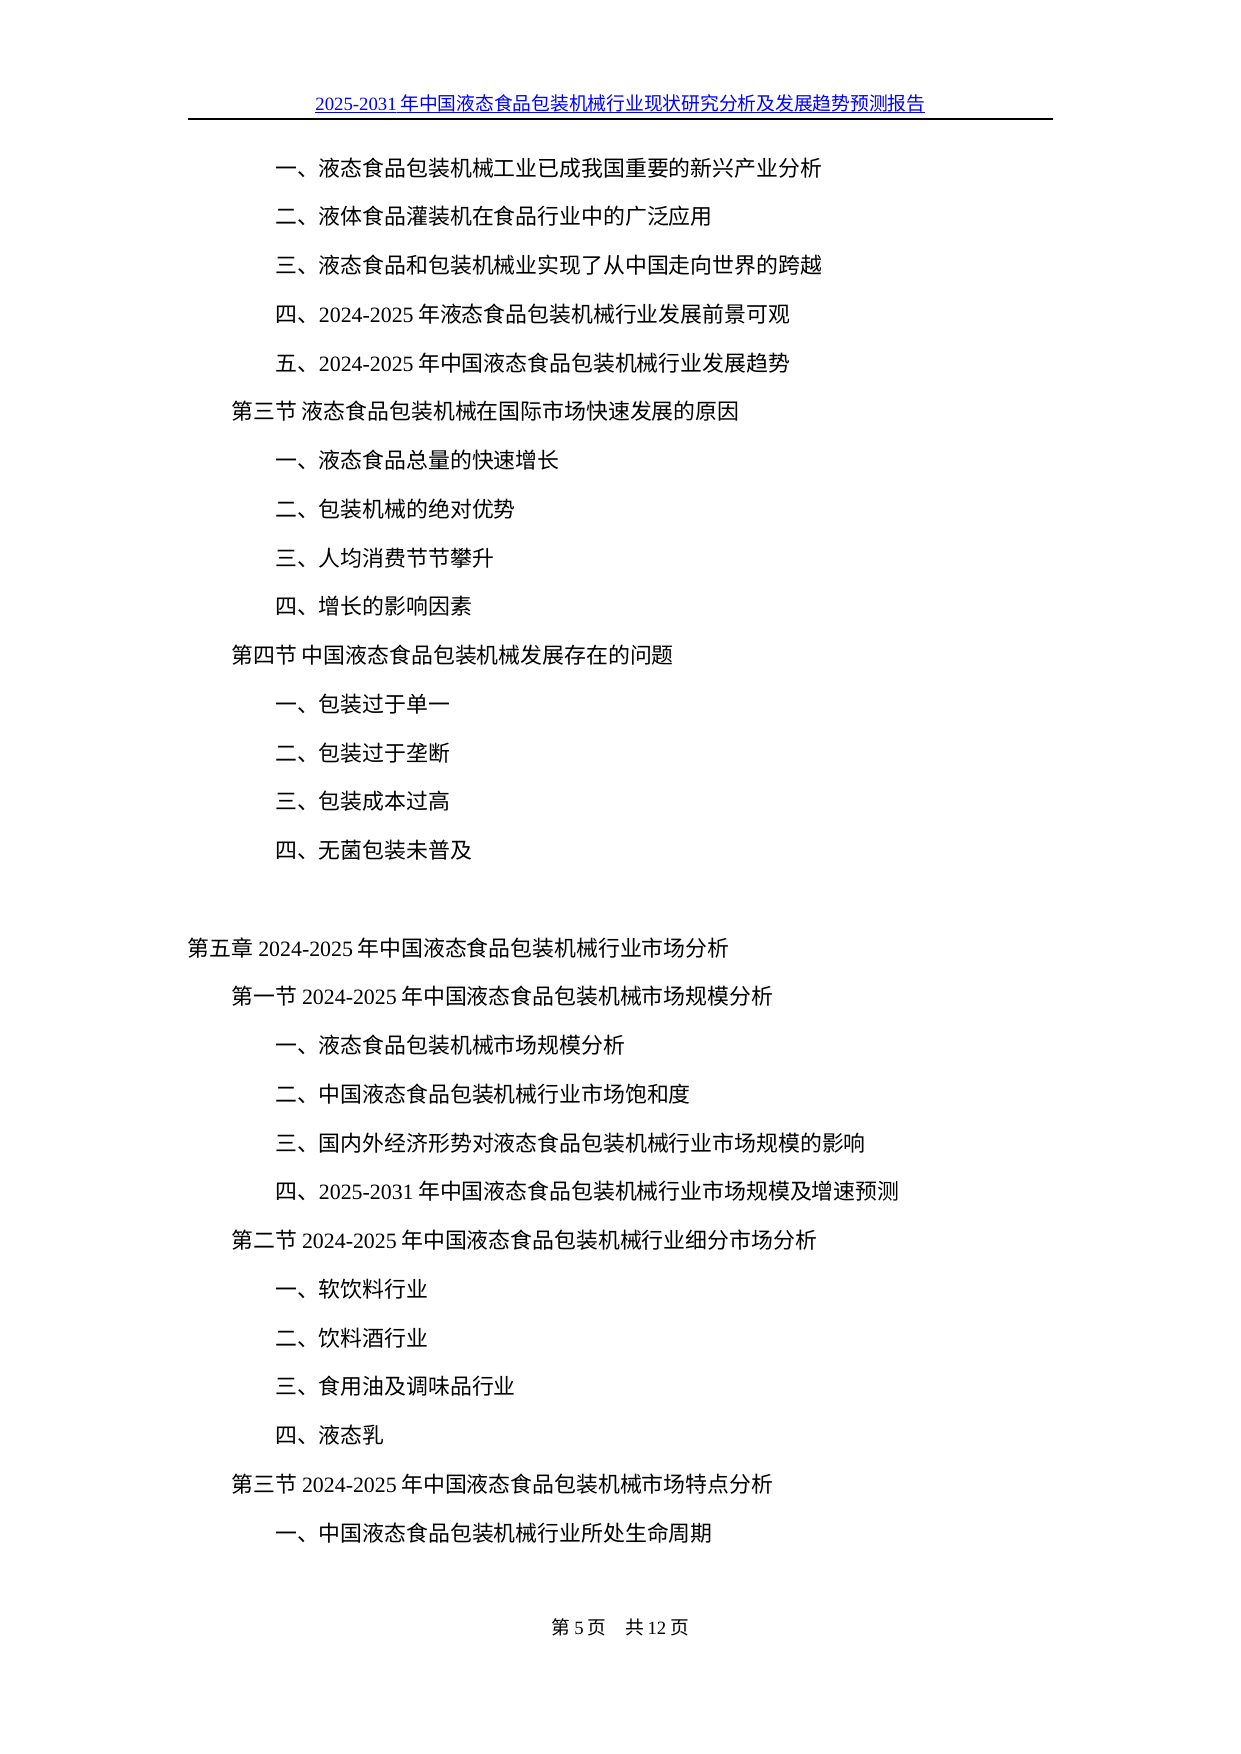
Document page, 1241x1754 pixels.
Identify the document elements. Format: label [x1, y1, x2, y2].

text [187, 150, 1053, 1548]
